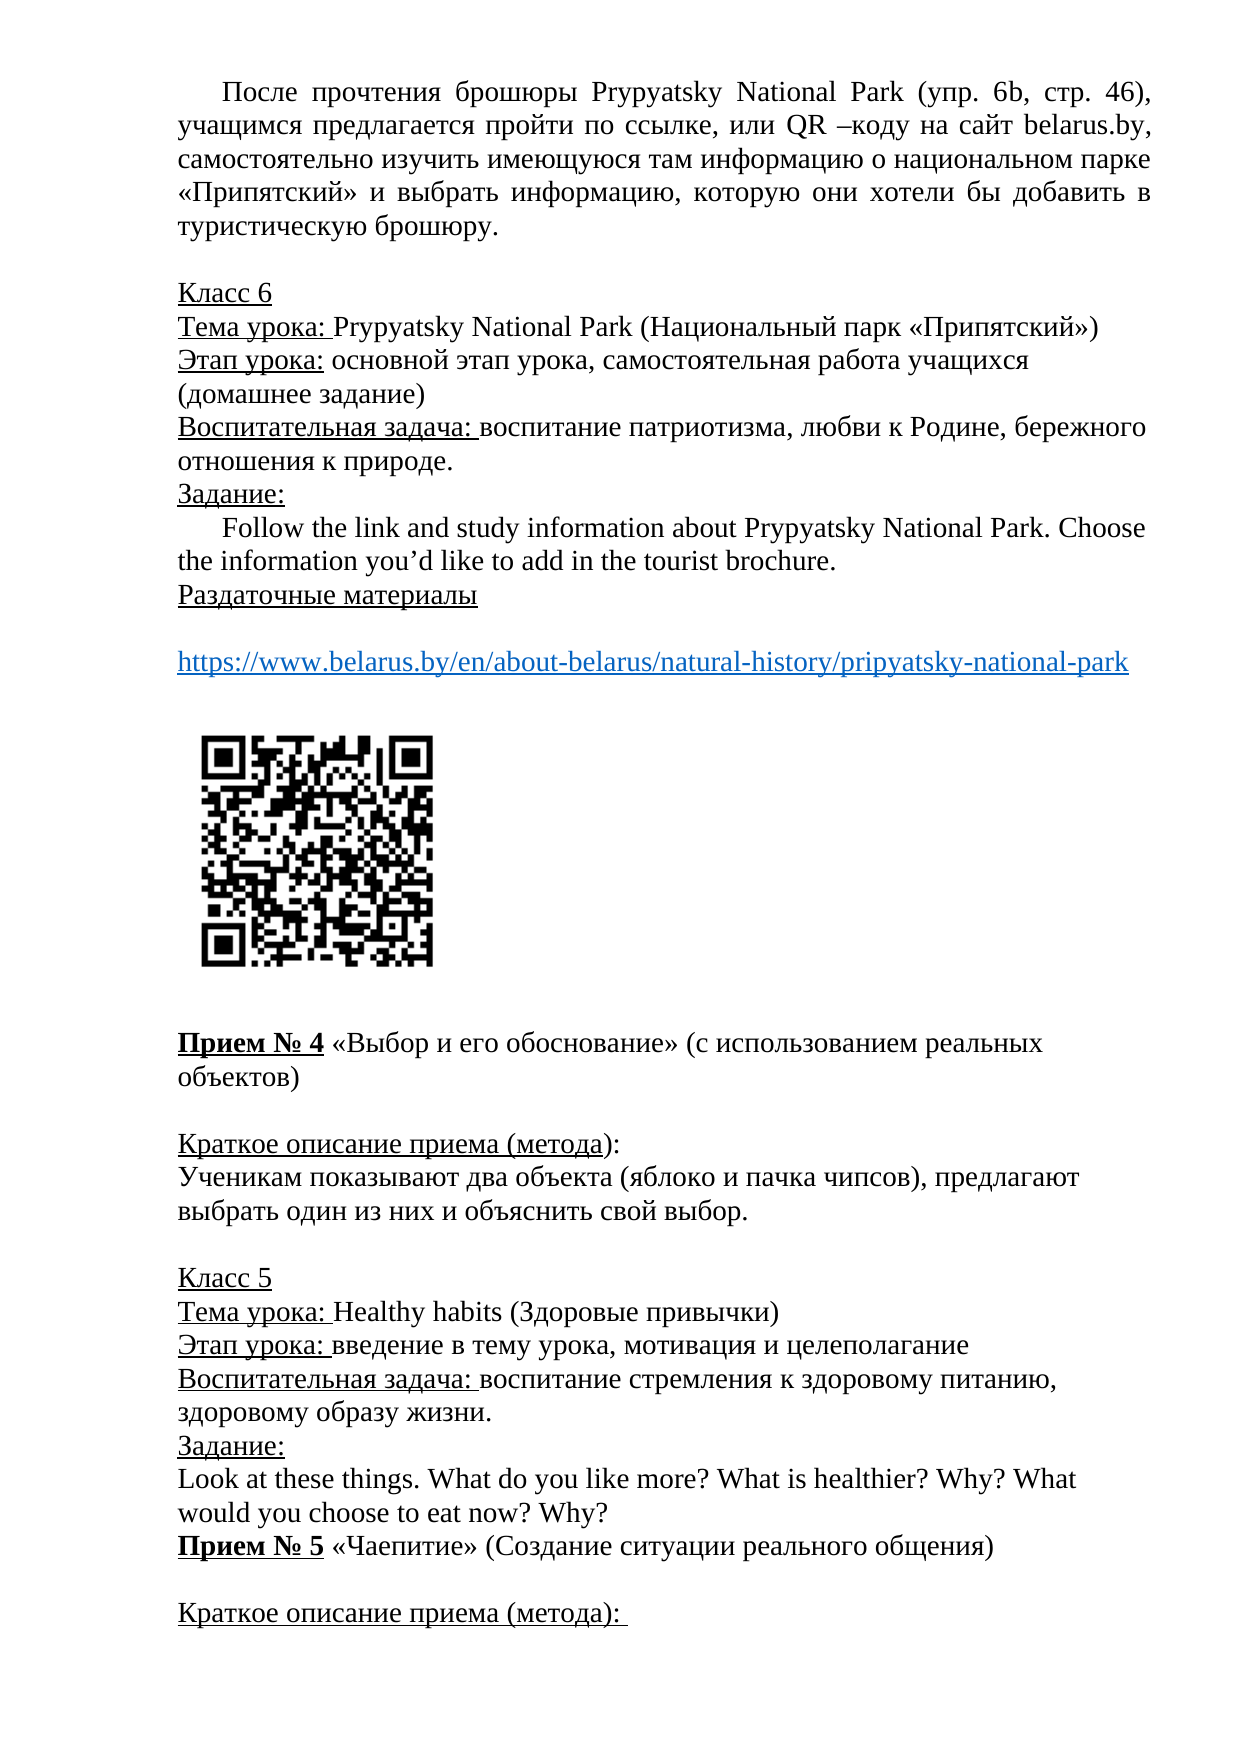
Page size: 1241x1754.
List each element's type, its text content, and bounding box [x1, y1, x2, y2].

text Этап урока: основной этап урока, самостоятельная работа учащихся (домашнее задание) [177, 342, 1152, 409]
text Класс 6 [177, 275, 1152, 309]
text https://www.belarus.by/en/about-belarus/natural-history/pripyatsky-national-park [177, 644, 1152, 678]
text Задание: [177, 476, 1152, 510]
text После прочтения брошюры Prypyatsky National Park (упр. 6b, стр. 46), учащимся предлагается пройти по ссылке, или QR –коду на сайт belarus.by, самостоятельно изучить имеющуюся там информацию о национальном парке «Припятский» и выбрать информацию, которую они хотели бы добавить в туристическую брошюру. [177, 74, 1152, 242]
text Класс 5 [177, 1260, 1152, 1294]
text Воспитательная задача: воспитание стремления к здоровому питанию, здоровому образу жизни. [177, 1361, 1152, 1428]
text Тема урока: Healthy habits (Здоровые привычки) [177, 1294, 1152, 1327]
text Раздаточные материалы [177, 577, 1152, 611]
text Задание: [177, 1428, 1152, 1461]
text Look at these things. What do you like more? What is healthier? Why? What would you choose to eat now? Why? [177, 1461, 1152, 1528]
text Этап урока: введение в тему урока, мотивация и целеполагание [177, 1327, 1152, 1361]
text Прием № 4 «Выбор и его обоснование» (с использованием реальных объектов) [177, 1025, 1152, 1092]
text Воспитательная задача: воспитание патриотизма, любви к Родине, бережного отношения к природе. [177, 409, 1152, 476]
text Тема урока: Prypyatsky National Park (Национальный парк «Припятский») [177, 309, 1152, 342]
text Прием № 5 «Чаепитие» (Создание ситуации реального общения) [177, 1528, 1152, 1562]
text Краткое описание приема (метода): [177, 1596, 1152, 1629]
picture [177, 711, 458, 992]
text Follow the link and study information about Prypyatsky National Park. Choose the information you’d like to add in the tourist brochure. [177, 510, 1152, 577]
text Ученикам показывают два объекта (яблоко и пачка чипсов), предлагают выбрать один из них и объяснить свой выбор. [177, 1159, 1152, 1227]
text Краткое описание приема (метода): [177, 1126, 1152, 1159]
